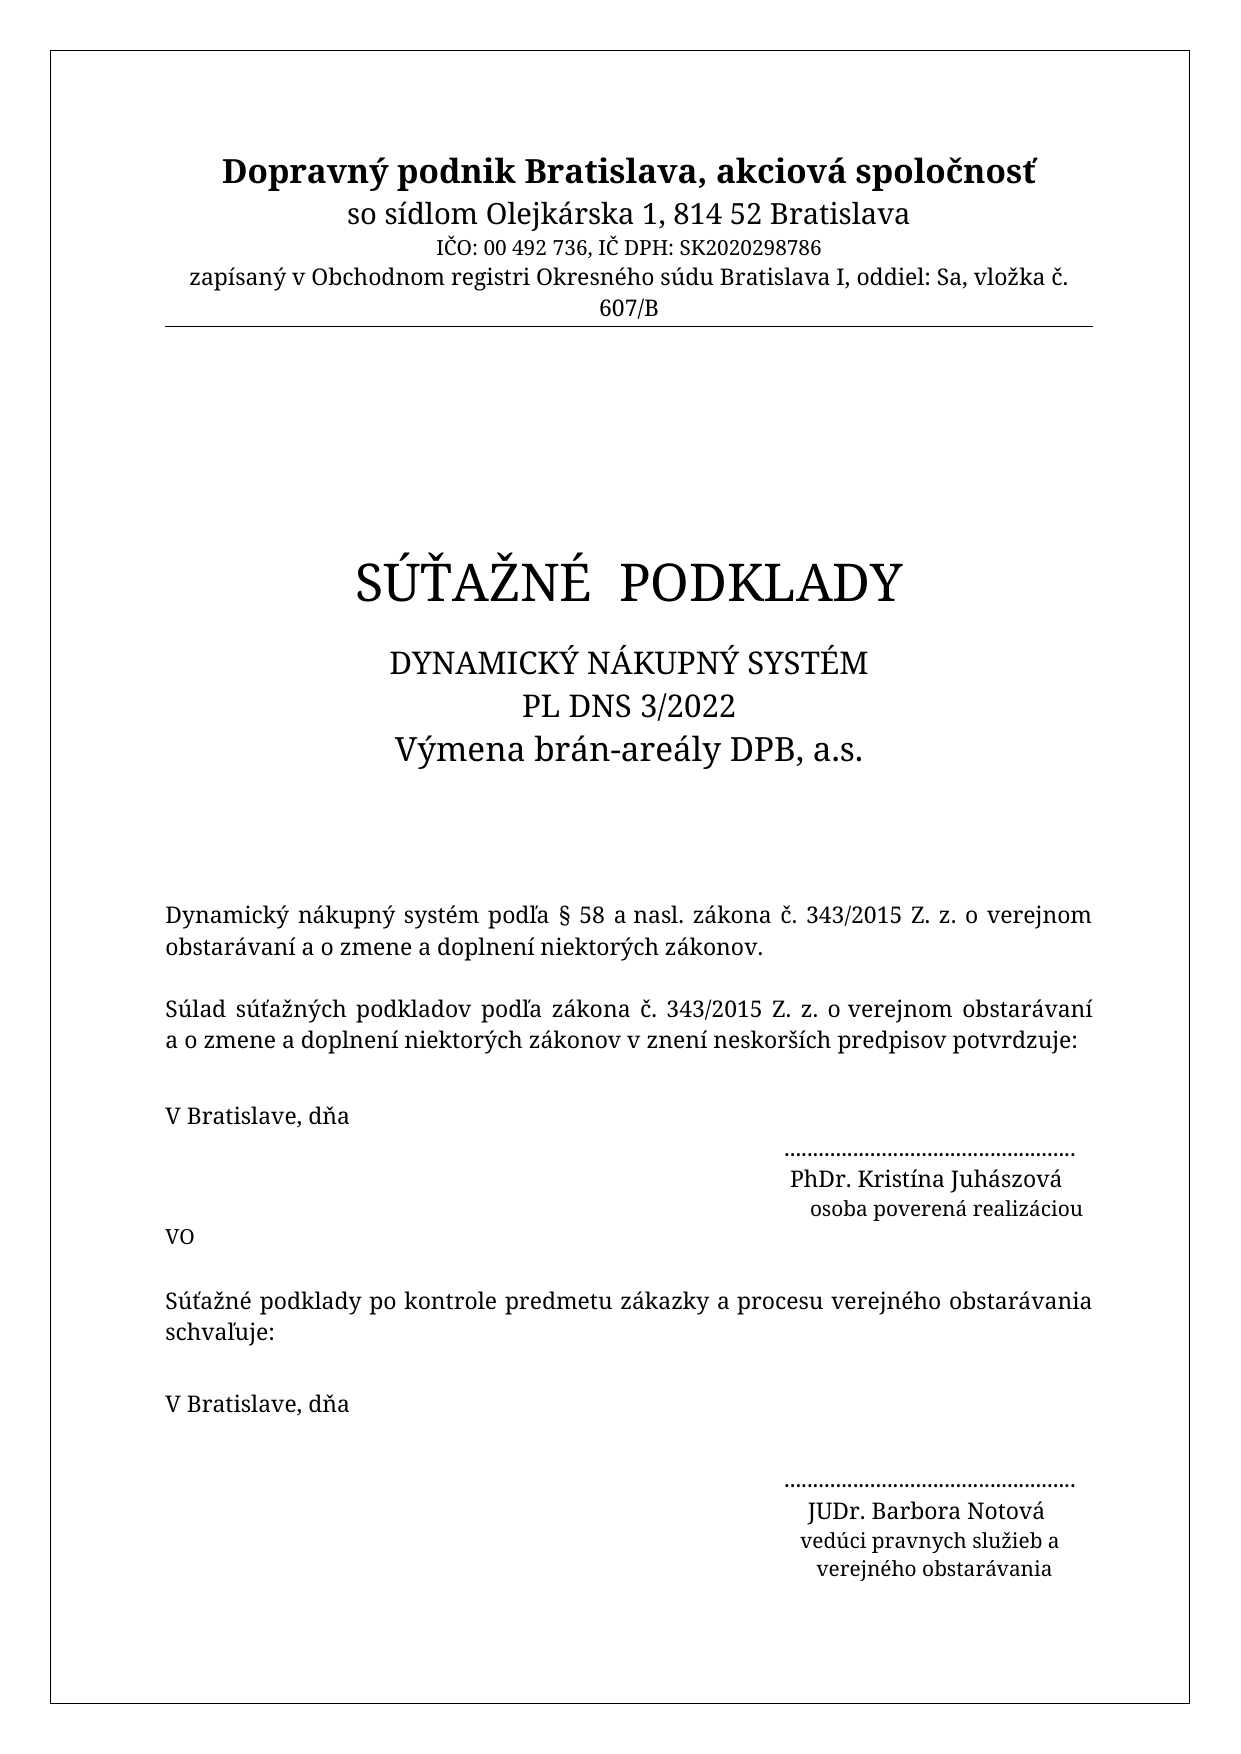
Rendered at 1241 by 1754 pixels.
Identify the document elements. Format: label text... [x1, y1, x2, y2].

text so sídlom Olejkárska 1, 814 52 Bratislava [165, 193, 1093, 233]
text Súlad súťažných podkladov podľa zákona č. 343/2015 Z. z. o verejnom obstarávaní a o zmene a doplnení niektorých zákonov v znení neskorších predpisov potvrdzuje: [165, 993, 1093, 1056]
text JUDr. Barbora Notová [784, 1494, 1093, 1526]
text IČO: 00 492 736, IČ DPH: SK2020298786 [165, 233, 1093, 261]
text PhDr. Kristína Juhászová [784, 1163, 1093, 1194]
text osoba poverená realizáciou VO [165, 1194, 1093, 1251]
text ................................................... [784, 1131, 1093, 1163]
text verejného obstarávania [784, 1554, 1093, 1583]
text Výmena brán-areály DPB, a.s. [165, 726, 1093, 772]
text V Bratislave, dňa [165, 1100, 1093, 1131]
text DYNAMICKÝ NÁKUPNÝ SYSTÉM [165, 641, 1093, 684]
text zapísaný v Obchodnom registri Okresného súdu Bratislava I, oddiel: Sa, vložka č. 607/B [165, 261, 1093, 326]
text PL DNS 3/2022 [165, 684, 1093, 726]
text SÚŤAŽNÉ PODKLADY [165, 546, 1093, 617]
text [784, 1463, 1093, 1494]
text Dopravný podnik Bratislava, akciová spoločnosť [165, 147, 1093, 193]
text V Bratislave, dňa [165, 1388, 1093, 1419]
text Dynamický nákupný systém podľa § 58 a nasl. zákona č. 343/2015 Z. z. o verejnom obstarávaní a o zmene a doplnení niektorých zákonov. [165, 899, 1093, 962]
text vedúci pravnych služieb a [784, 1526, 1093, 1554]
text Súťažné podklady po kontrole predmetu zákazky a procesu verejného obstarávania schvaľuje: [165, 1285, 1093, 1347]
